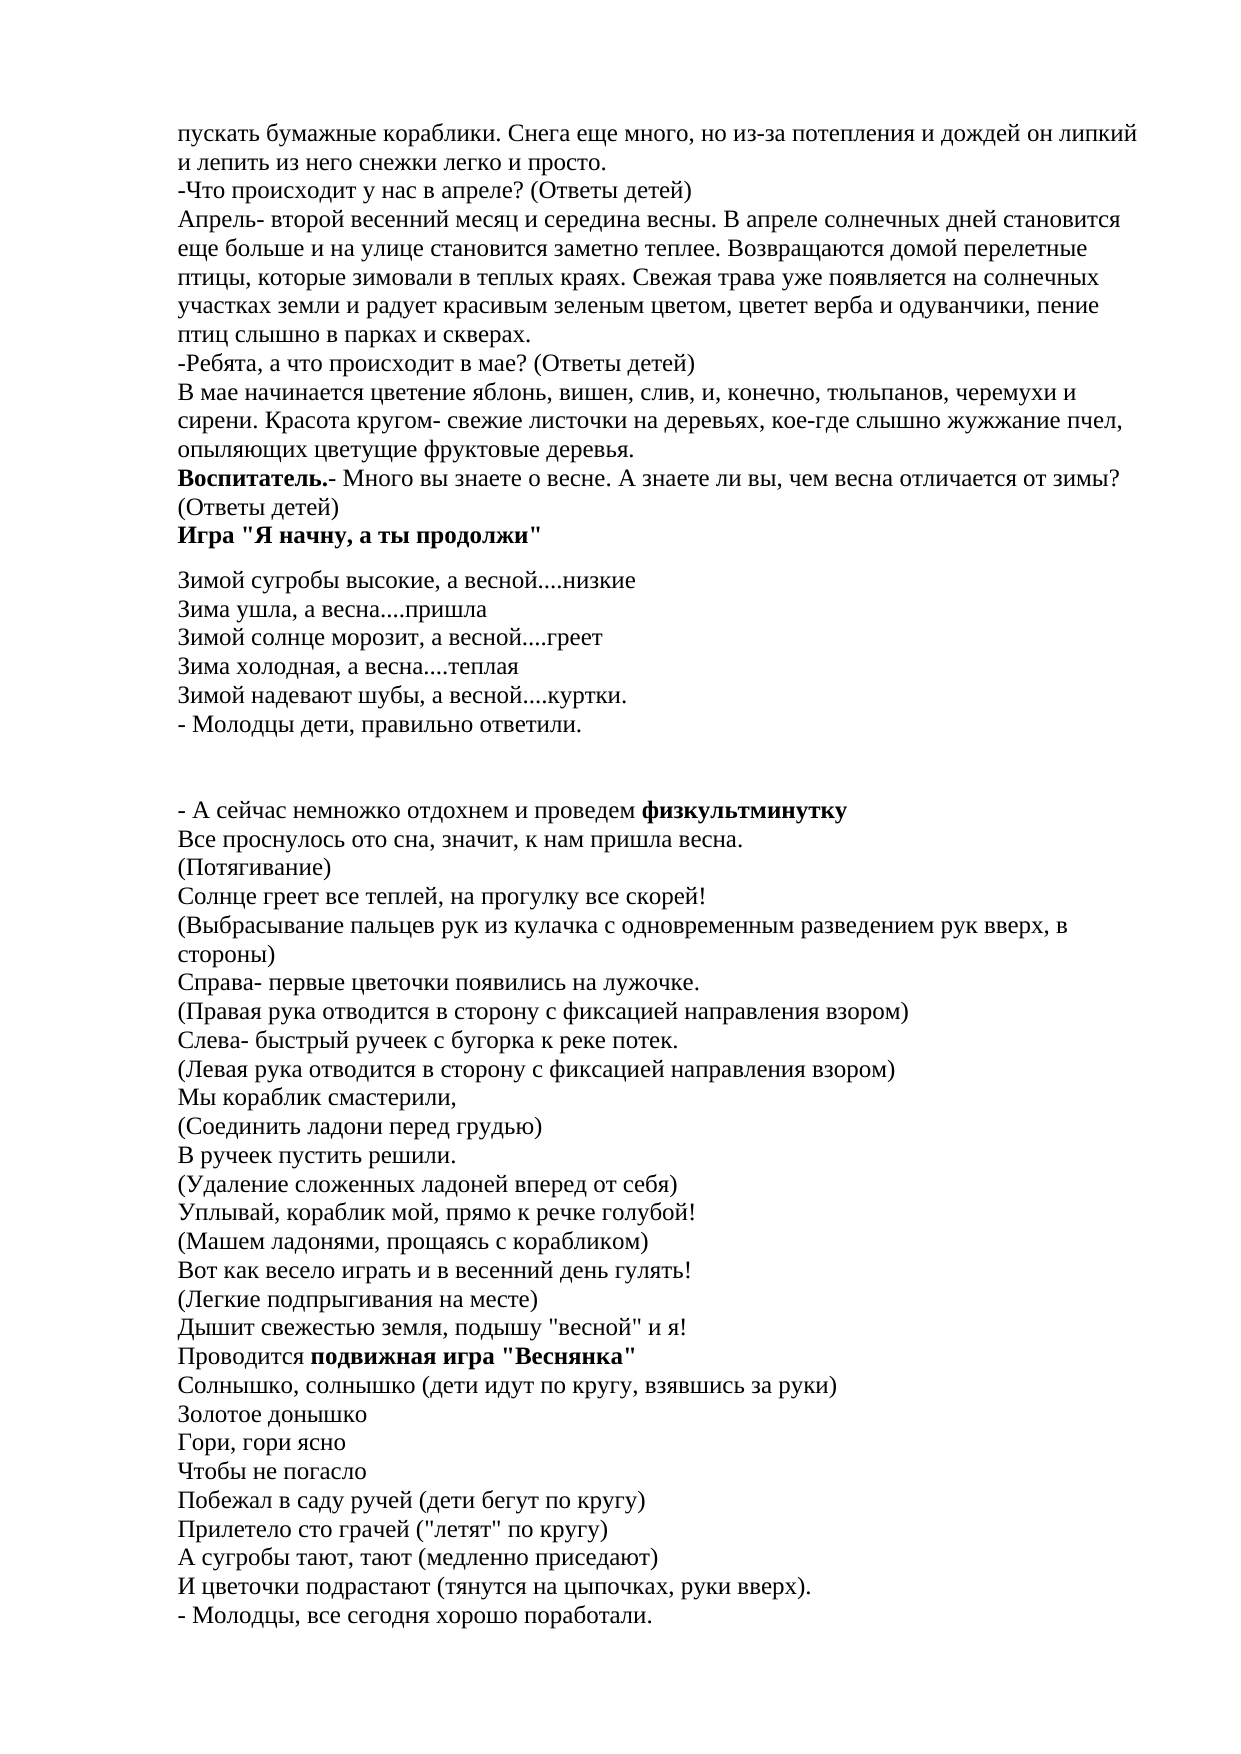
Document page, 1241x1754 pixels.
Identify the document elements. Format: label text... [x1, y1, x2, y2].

text Зимой сугробы высокие, а весной....низкие Зима ушла, а весна....пришла Зимой солнце морозит, а весной....греет Зима холодная, а весна....теплая Зимой надевают шубы, а весной....куртки. - Молодцы дети, правильно ответили. [177, 565, 1152, 737]
text Игра "Я начну, а ты продолжи" [177, 521, 1152, 549]
